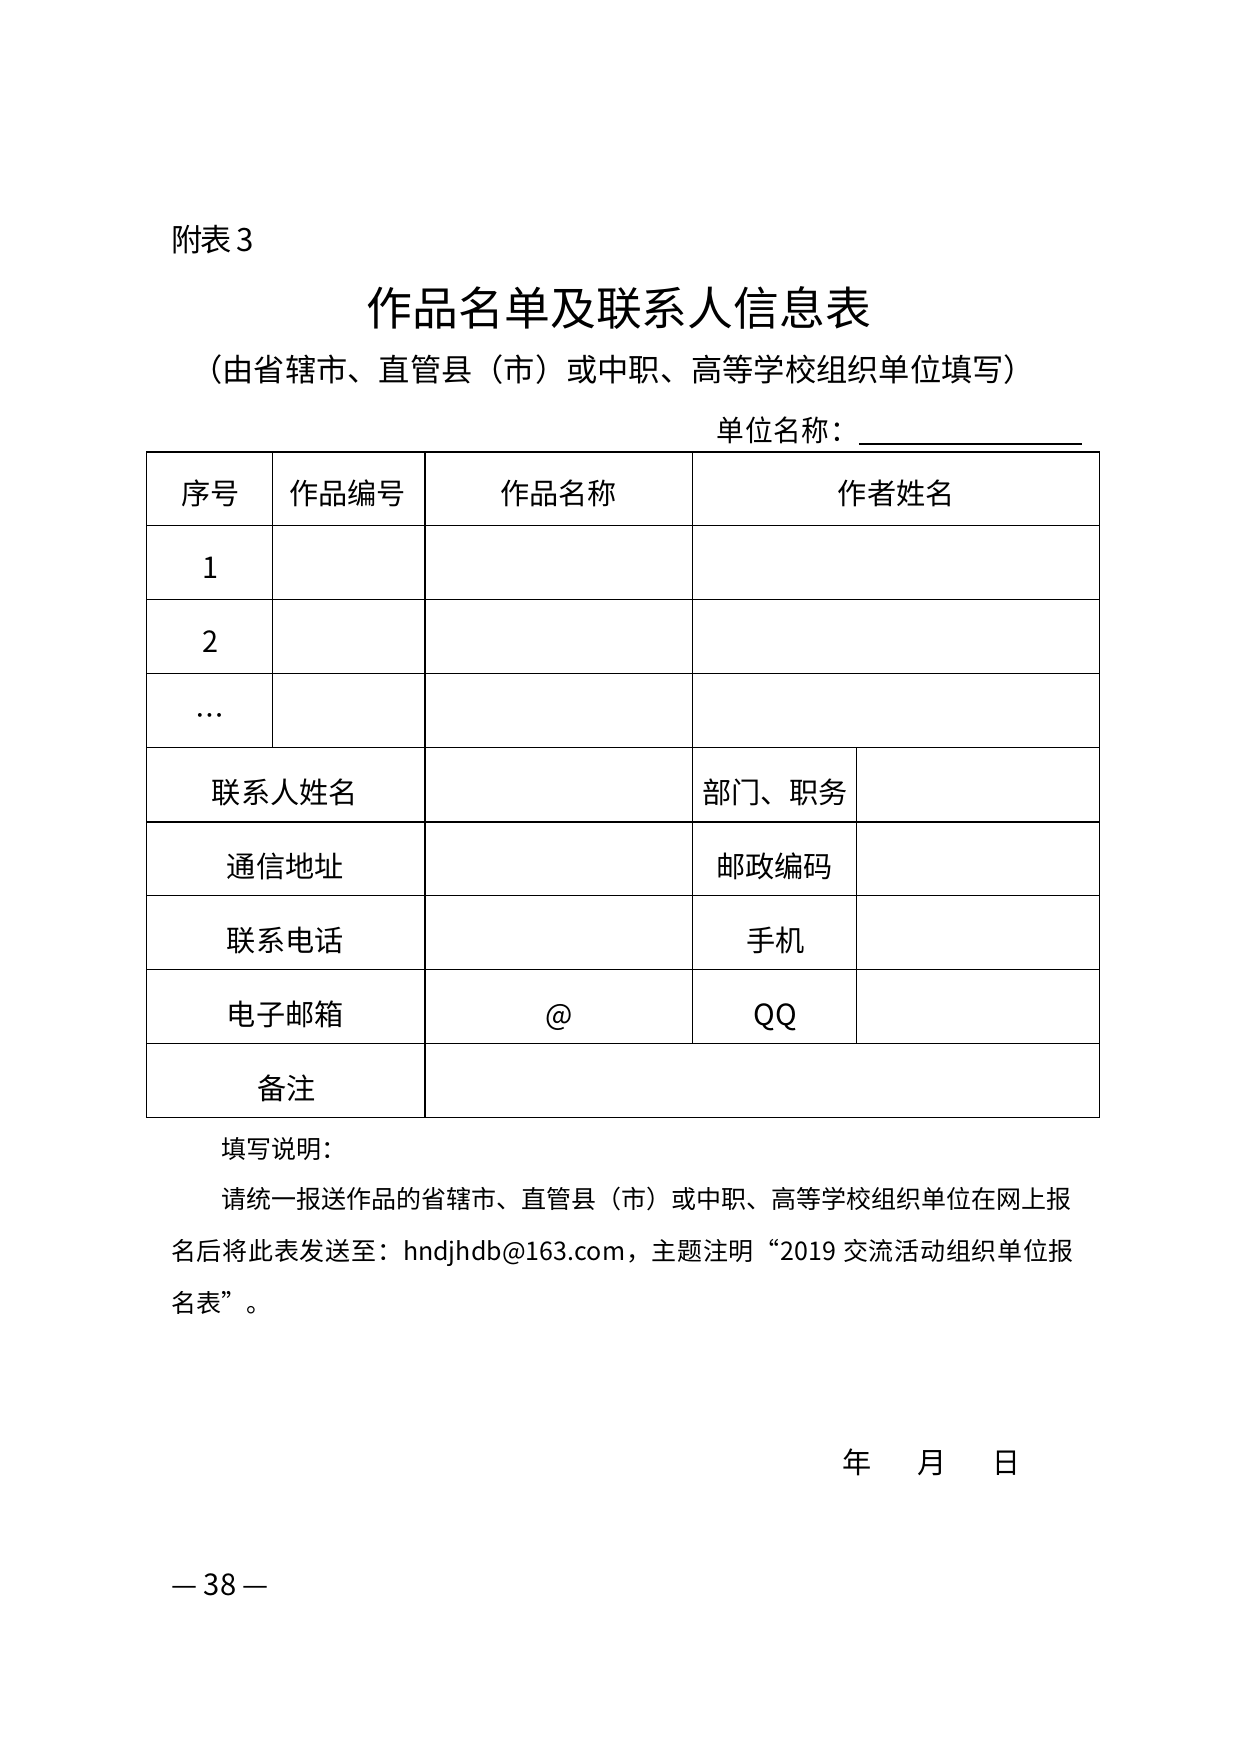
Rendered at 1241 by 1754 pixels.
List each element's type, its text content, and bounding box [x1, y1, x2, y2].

table_cell [857, 896, 1099, 969]
table_cell [426, 823, 692, 895]
table_cell 联系电话 [147, 896, 424, 969]
table_cell [693, 674, 1099, 747]
table_header 作品名称 [426, 453, 692, 525]
table_cell [693, 526, 1099, 599]
table_cell [426, 1044, 1099, 1117]
table_cell 1 [147, 526, 272, 599]
table_cell [273, 600, 424, 673]
table_cell 手机 [693, 896, 856, 969]
table_cell [426, 526, 692, 599]
table_cell … [147, 674, 272, 747]
table_cell [273, 674, 424, 747]
table_cell 部门、职务 [693, 748, 856, 821]
text 填写说明： [222, 1130, 1121, 1166]
table_header 作者姓名 [693, 453, 1099, 525]
table_cell 邮政编码 [693, 823, 856, 895]
table_header 序号 [147, 453, 272, 525]
table_cell [426, 600, 692, 673]
text 附表 3 [171, 215, 263, 260]
text 单位名称： [716, 408, 1121, 450]
table_cell [857, 823, 1099, 895]
table_cell 备注 [147, 1044, 424, 1117]
table_cell 通信地址 [147, 823, 424, 895]
table_cell 联系人姓名 [147, 748, 424, 821]
table_cell [426, 748, 692, 821]
table_cell [426, 674, 692, 747]
text 年 月 日 [127, 1439, 1019, 1481]
table_cell 电子邮箱 [147, 970, 424, 1043]
subtitle 作品名单及联系人信息表 [367, 272, 1121, 339]
table_cell QQ [693, 970, 856, 1043]
table_cell [857, 970, 1099, 1043]
table_cell [273, 526, 424, 599]
text （由省辖市、直管县（市）或中职、高等学校组织单位填写） [191, 345, 1121, 390]
table_header 作品编号 [273, 453, 424, 525]
table_cell [426, 896, 692, 969]
table_cell [857, 748, 1099, 821]
table_cell @ [426, 970, 692, 1043]
text 请统一报送作品的省辖市、直管县（市）或中职、高等学校组织单位在网上报名后将此表发送至：hndjhdb@163.com，主题注明“2019 交流活动组织单位报名表”。 [171, 1180, 1074, 1320]
table_cell [693, 600, 1099, 673]
table_cell 2 [147, 600, 272, 673]
